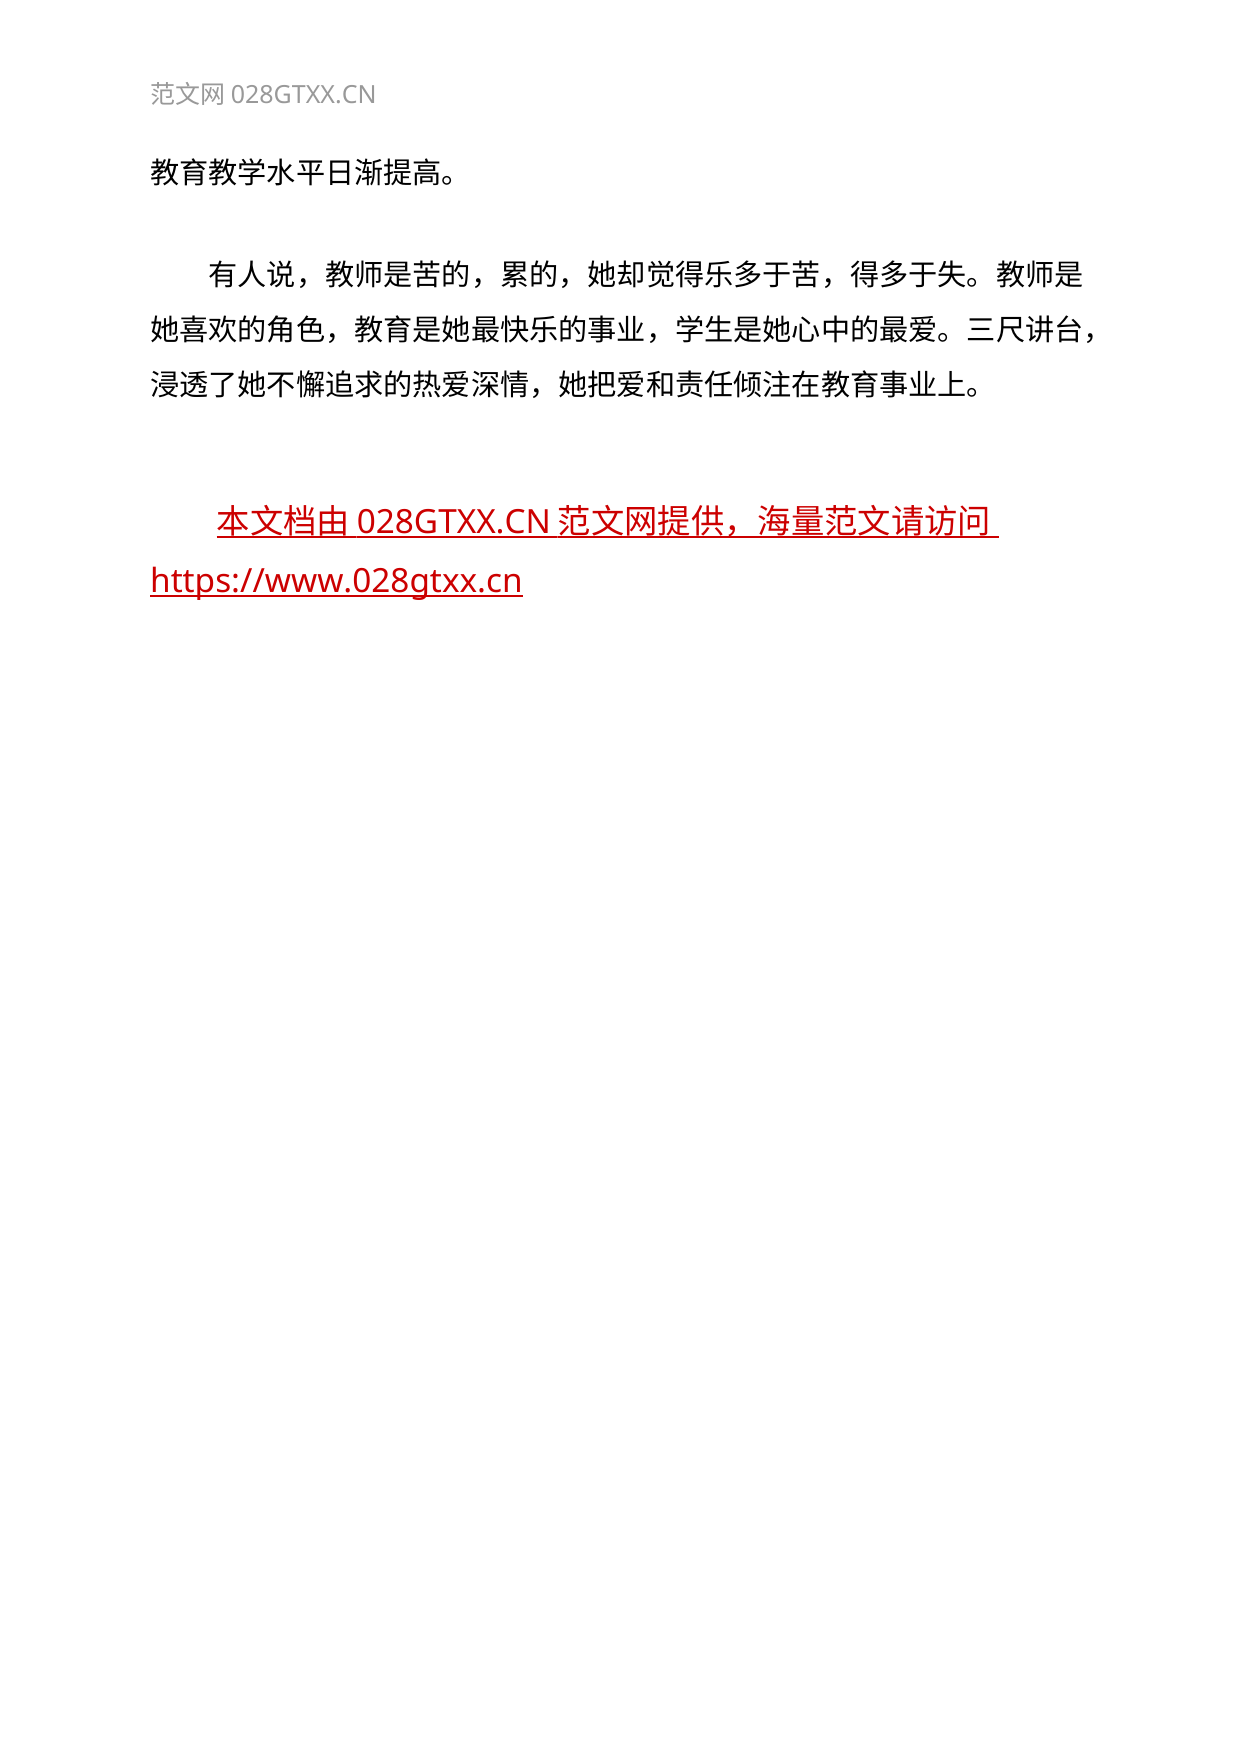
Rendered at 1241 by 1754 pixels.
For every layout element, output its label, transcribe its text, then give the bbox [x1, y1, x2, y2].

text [150, 150, 1090, 192]
text 本文档由028GTXX.CN范文网提供，海量范文请访问 https://www.028gtxx.cn [150, 494, 1090, 602]
text 有人说，教师是苦的，累的，她却觉得乐多于苦，得多于失。教师是她喜欢的角色，教育是她最快乐的事业，学生是她心中的最爱。三尺讲台，浸透了她不懈追求的热爱深情，她把爱和责任倾注在教育事业上。 [150, 252, 1090, 404]
